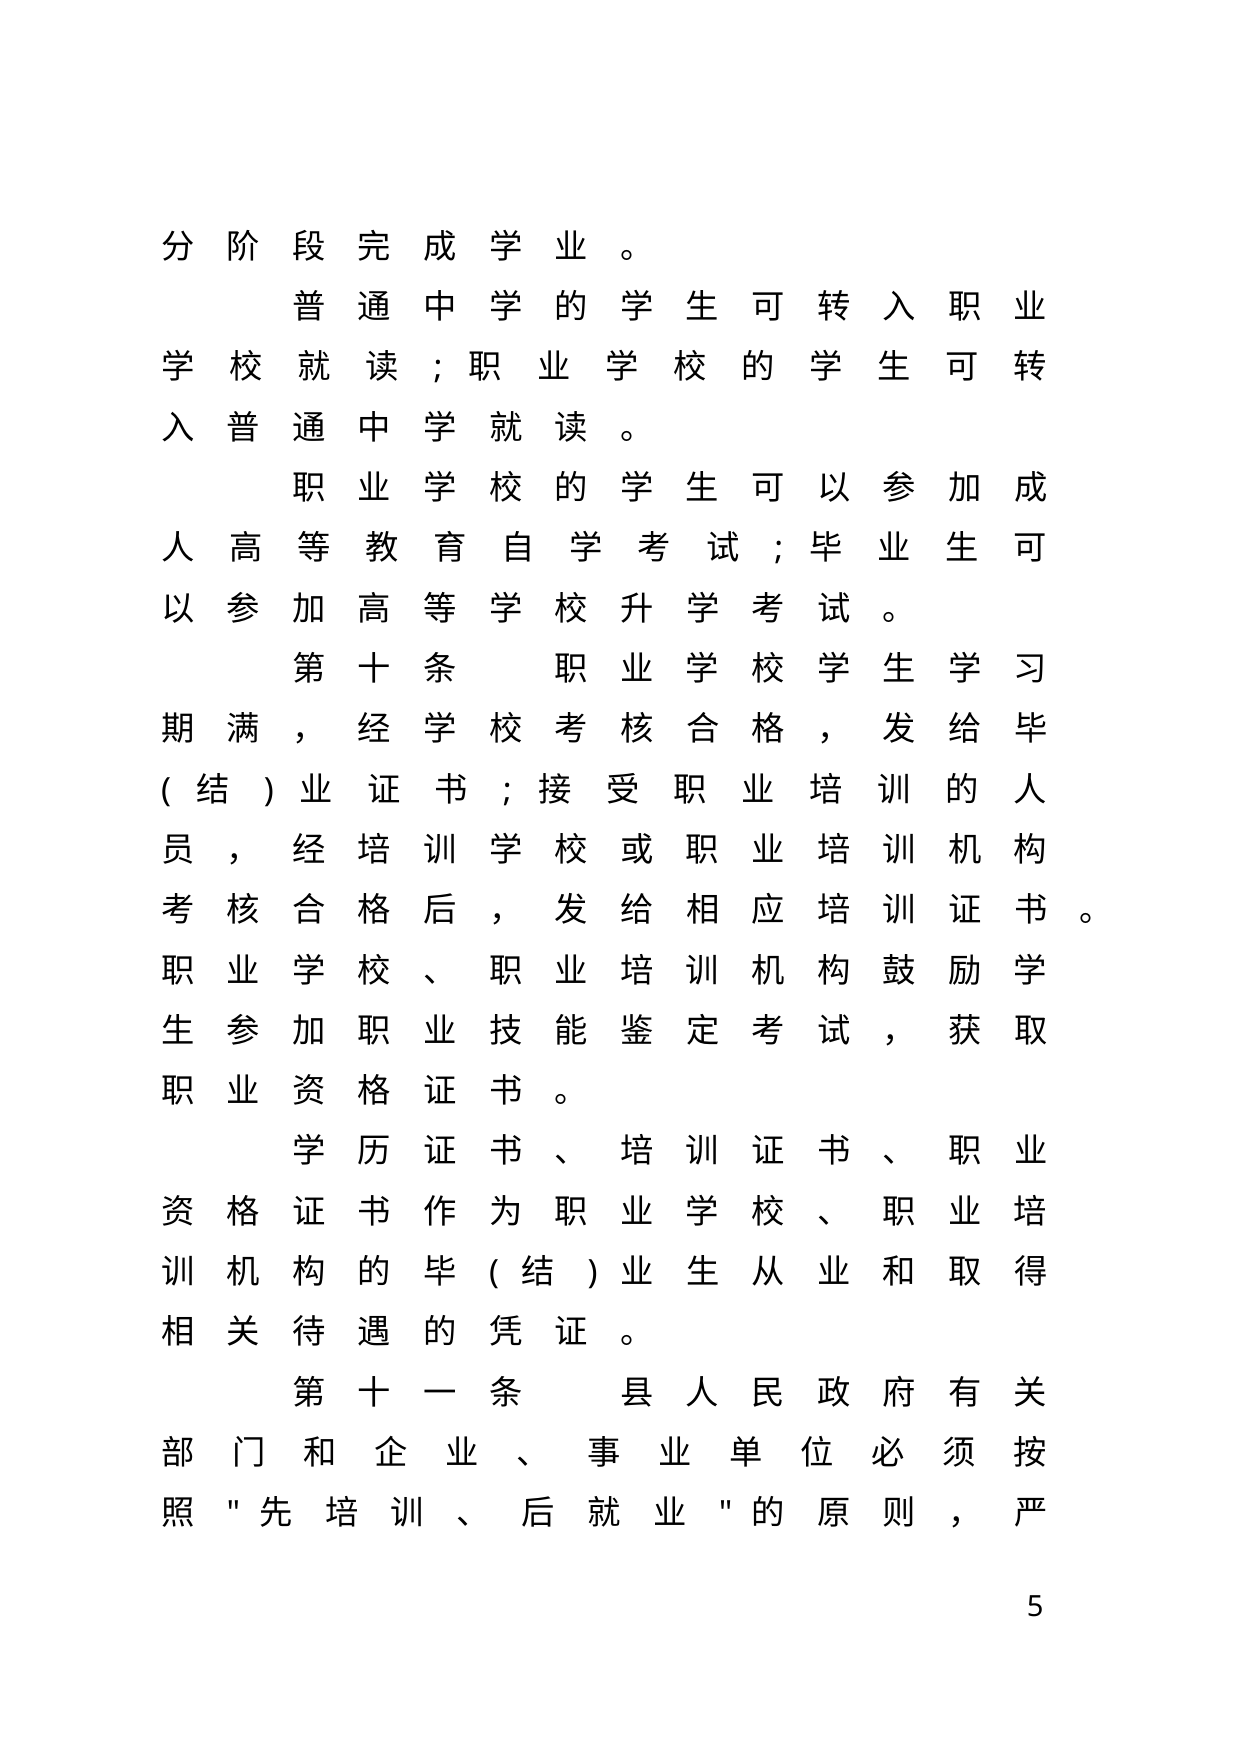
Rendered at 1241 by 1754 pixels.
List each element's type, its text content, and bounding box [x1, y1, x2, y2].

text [161, 213, 1079, 274]
text 第十条 职业学校学生学习期满，经学校考核合格，发给毕(结)业证书;接受职业培训的人员，经培训学校或职业培训机构考核合格后，发给相应培训证书。职业学校、职业培训机构鼓励学生参加职业技能鉴定考试，获取职业资格证书。 [161, 636, 1079, 1118]
text 普通中学的学生可转入职业学校就读;职业学校的学生可转入普通中学就读。 [161, 274, 1079, 455]
text 职业学校的学生可以参加成人高等教育自学考试;毕业生可以参加高等学校升学考试。 [161, 455, 1079, 636]
text 学历证书、培训证书、职业资格证书作为职业学校、职业培训机构的毕(结)业生从业和取得相关待遇的凭证。 [161, 1118, 1079, 1359]
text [161, 1359, 1079, 1540]
